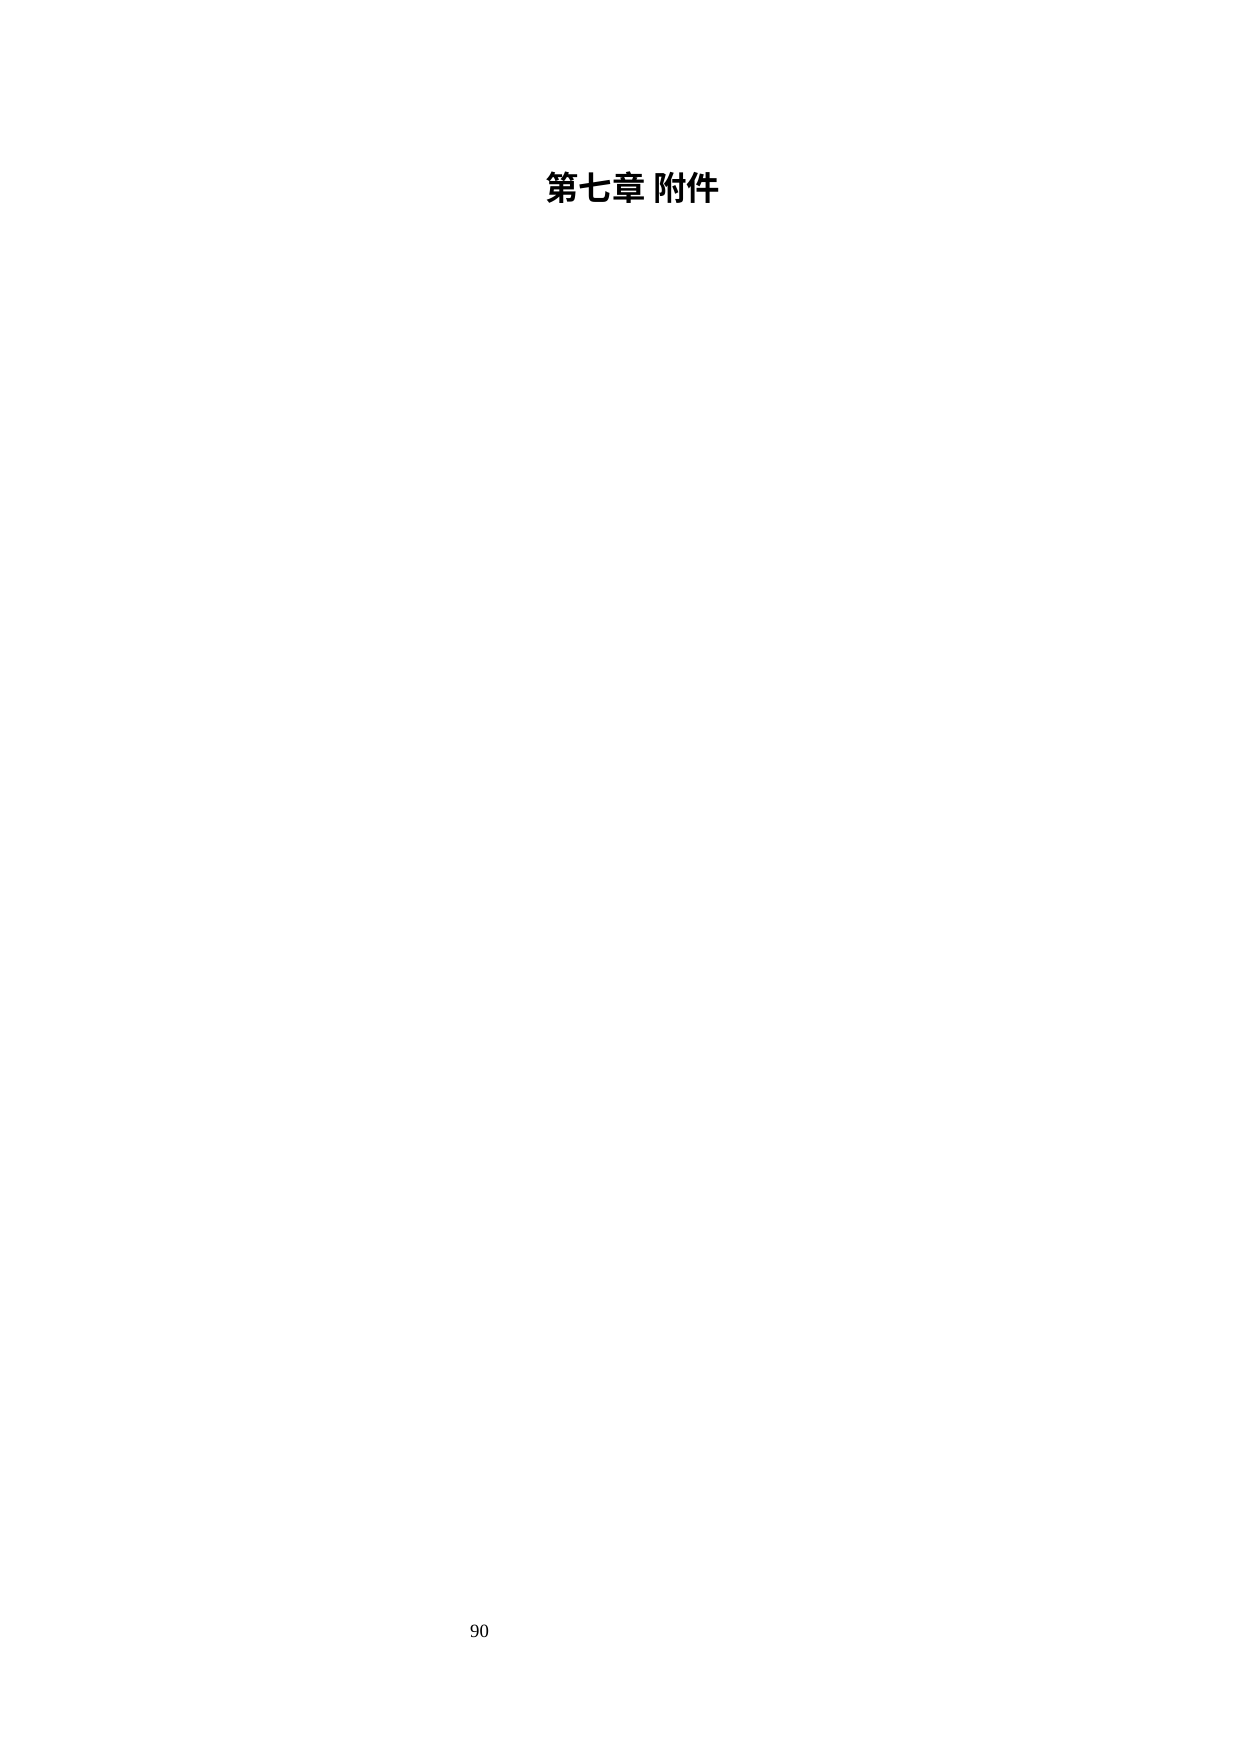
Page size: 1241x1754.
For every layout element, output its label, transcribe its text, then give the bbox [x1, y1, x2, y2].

text 第七章 附件 [212, 162, 1053, 210]
